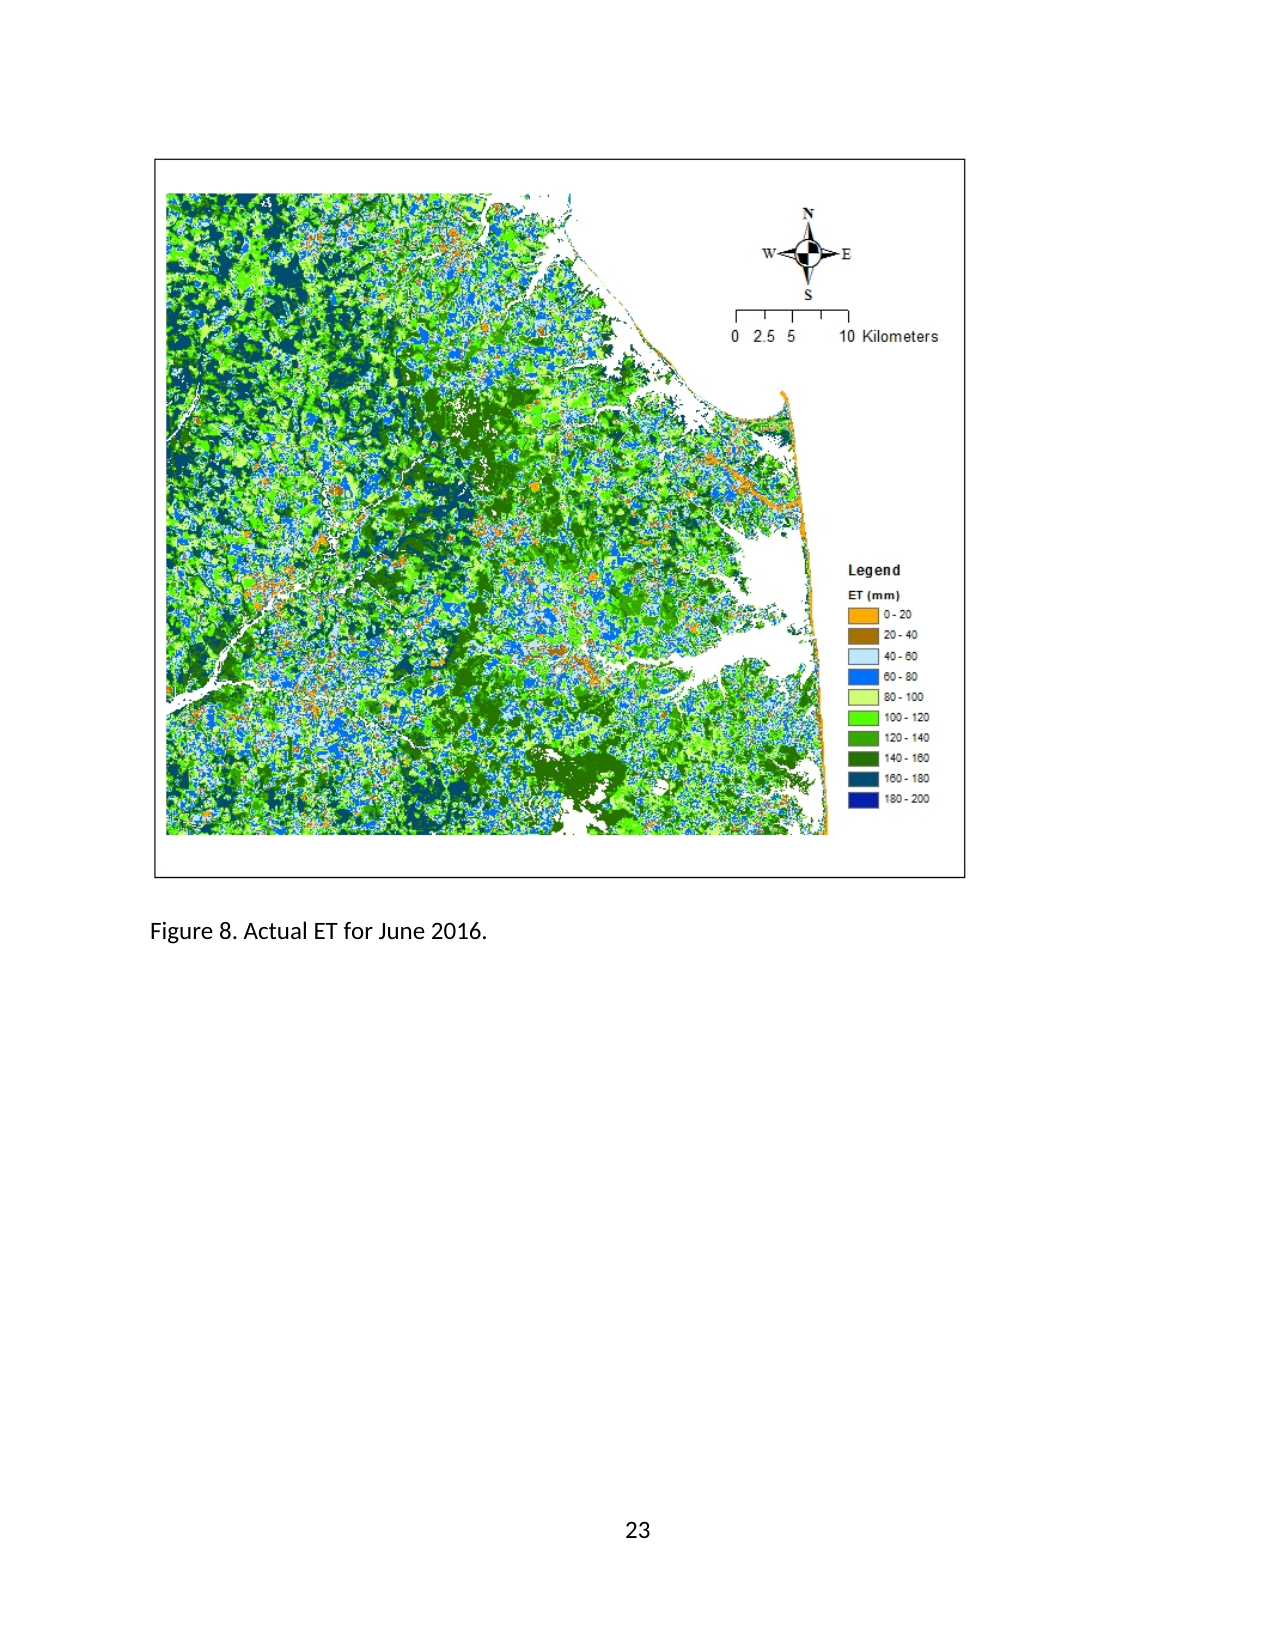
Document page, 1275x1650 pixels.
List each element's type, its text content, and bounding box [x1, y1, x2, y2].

text Figure 8. Actual ET for June 2016. [150, 915, 1125, 945]
picture [150, 150, 974, 890]
